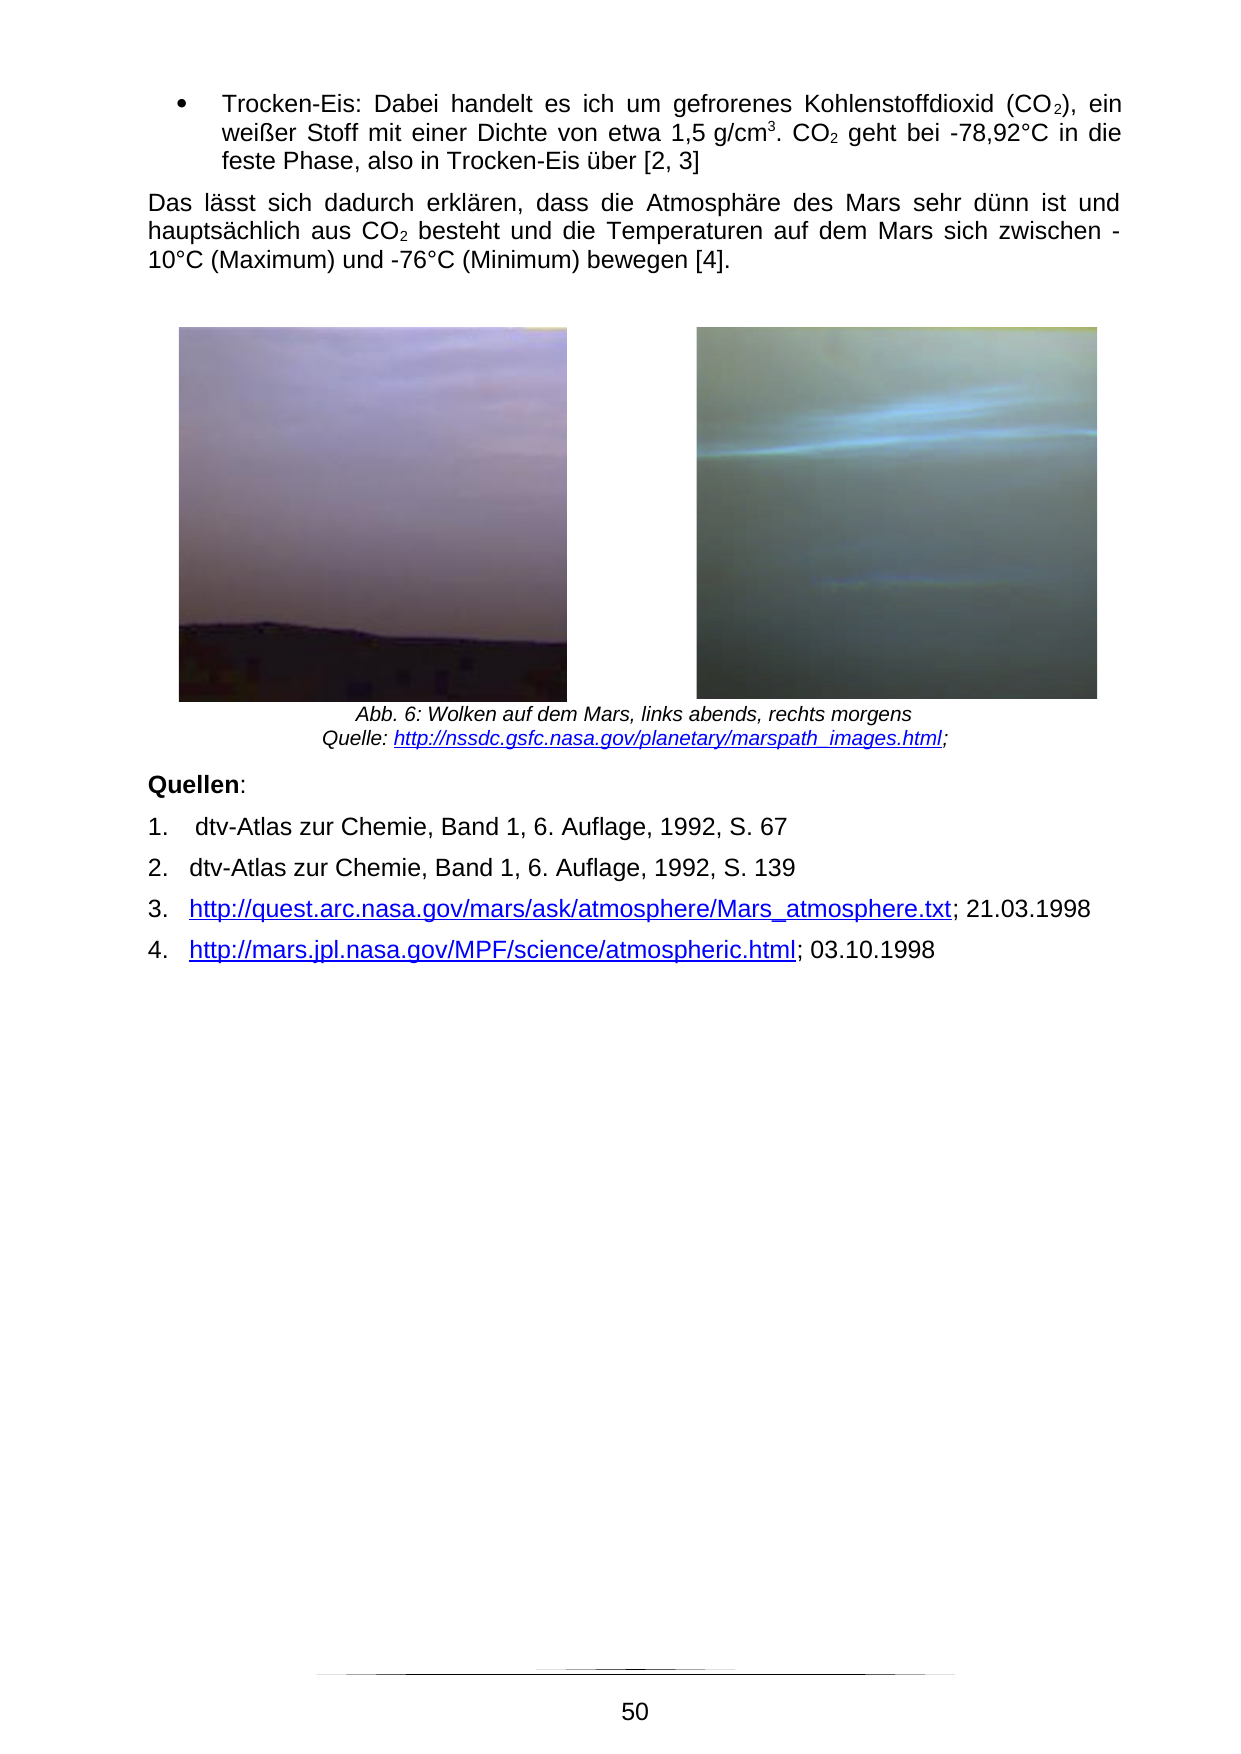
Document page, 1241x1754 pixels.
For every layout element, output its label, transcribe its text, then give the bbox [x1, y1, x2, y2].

text http://mars.jpl.nasa.gov/MPF/science/atmospheric.html; 03.10.1998 [148, 936, 1122, 964]
picture [178, 327, 567, 702]
text Das lässt sich dadurch erklären, dass die Atmosphäre des Mars sehr dünn ist und hauptsächlich aus CO2 besteht und die Temperaturen auf dem Mars sich zwischen -10°C (Maximum) und -76°C (Minimum) bewegen [4]. [148, 187, 1122, 274]
text Quellen: [148, 771, 1122, 799]
list Trocken-Eis: Dabei handelt es ich um gefrorenes Kohlenstoffdioxid (CO2), ein weißer Stoff mit einer Dichte von etwa 1,5 g/cm3. CO2 geht bei -78,92°C in die feste Phase, also in Trocken-Eis über [2, 3] [177, 89, 1122, 175]
list dtv-Atlas zur Chemie, Band 1, 6. Auflage, 1992, S. 67 [148, 812, 1122, 841]
picture [696, 327, 1098, 699]
text http://quest.arc.nasa.gov/mars/ask/atmosphere/Mars_atmosphere.txt; 21.03.1998 [148, 894, 1122, 923]
text dtv-Atlas zur Chemie, Band 1, 6. Auflage, 1992, S. 139 [148, 853, 1122, 882]
